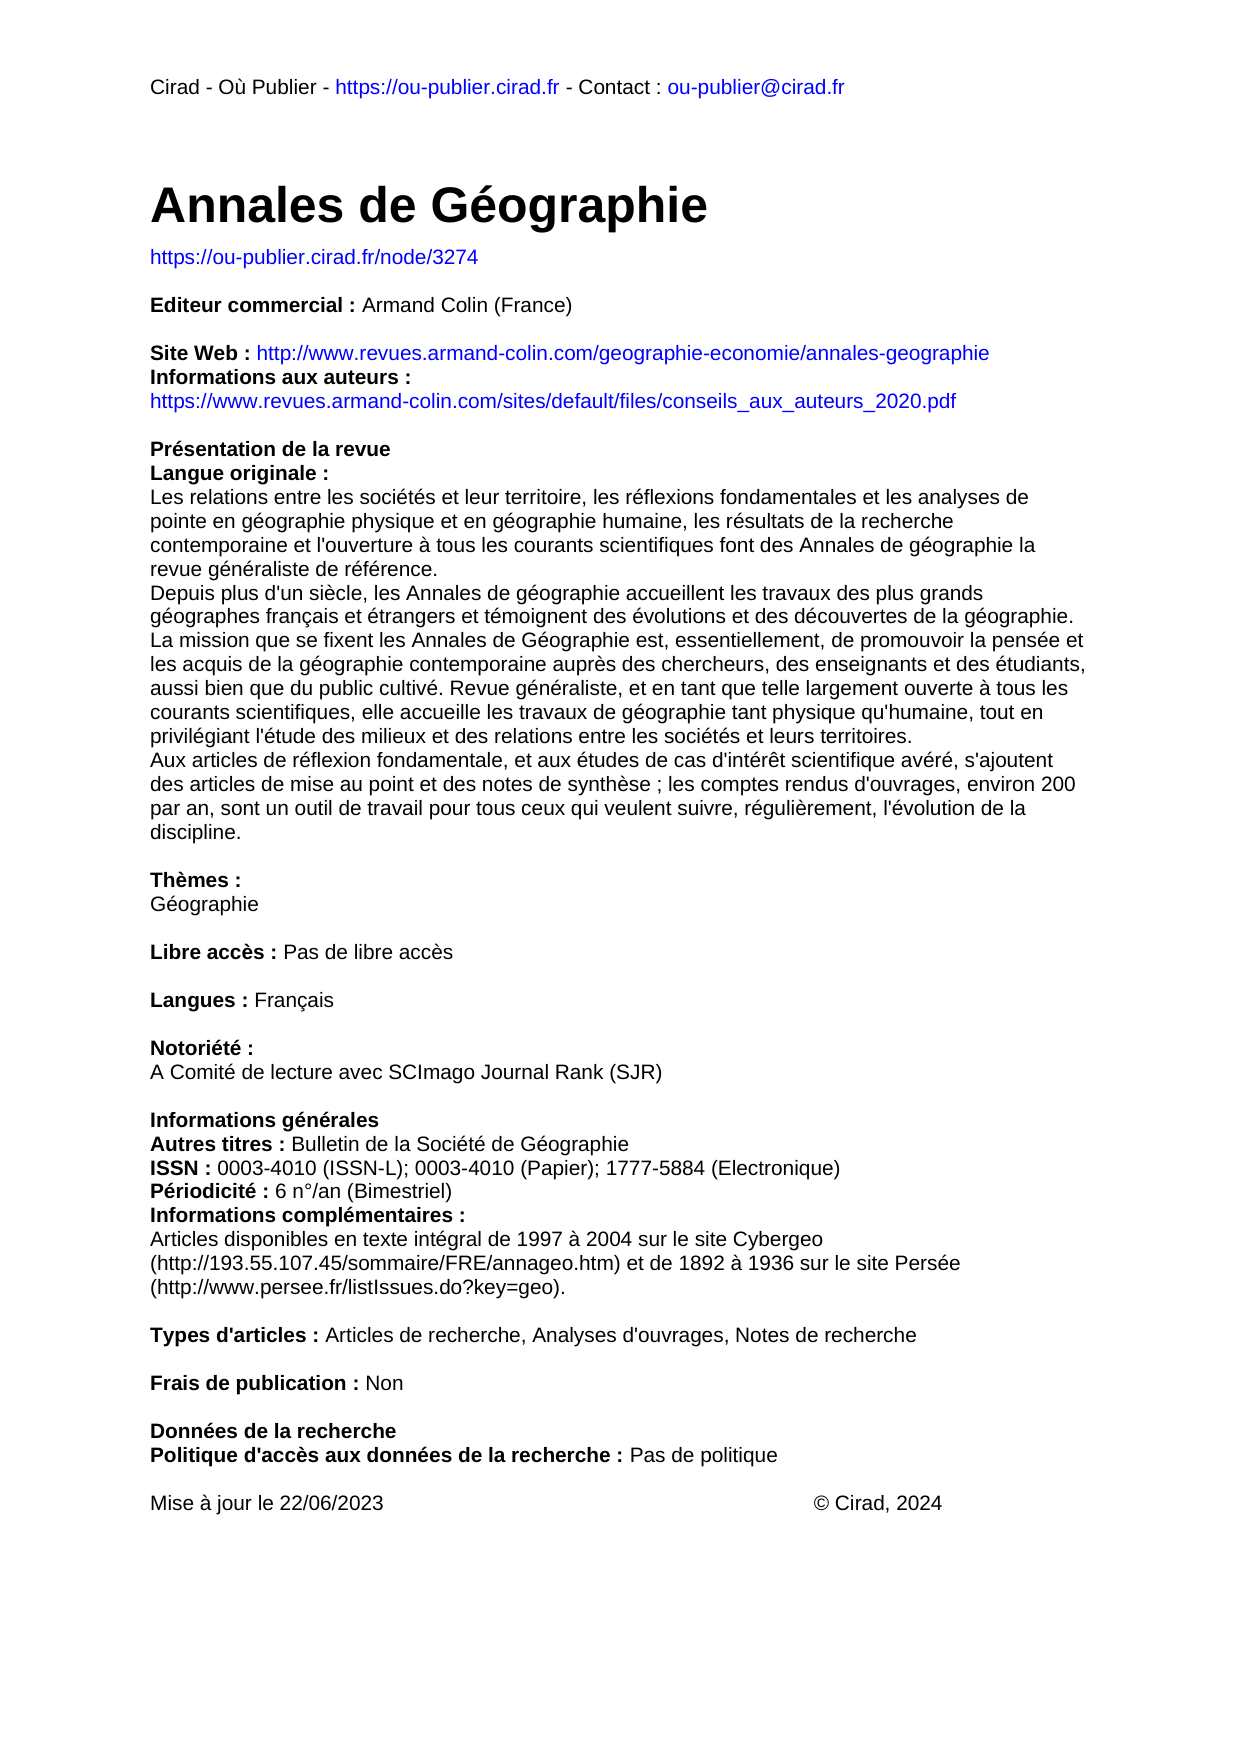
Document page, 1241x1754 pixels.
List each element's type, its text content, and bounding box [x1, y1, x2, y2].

text https://ou-publier.cirad.fr/node/3274 [150, 245, 1090, 269]
subtitle Annales de Géographie [150, 175, 1090, 232]
text Articles disponibles en texte intégral de 1997 à 2004 sur le site Cybergeo (http://193.55.107.45/sommaire/FRE/annageo.htm) et de 1892 à 1936 sur le site Persée (http://www.persee.fr/listIssues.do?key=geo). [150, 1227, 1090, 1299]
text Types d'articles : Articles de recherche, Analyses d'ouvrages, Notes de rechercheFrais de publication : NonDonnées de la recherchePolitique d'accès aux données de la recherche : Pas de politiqueMise à jour le 22/06/2023 © Cirad, 2024 [150, 1299, 1090, 1515]
text Editeur commercial : Armand Colin (France)Site Web : http://www.revues.armand-colin.com/geographie-economie/annales-geographieInformations aux auteurs : https://www.revues.armand-colin.com/sites/default/files/conseils_aux_auteurs_2020.pdfPrésentation de la revueLangue originale : [150, 269, 1090, 484]
text Les relations entre les sociétés et leur territoire, les réflexions fondamentales et les analyses de pointe en géographie physique et en géographie humaine, les résultats de la recherche contemporaine et l'ouverture à tous les courants scientifiques font des Annales de géographie la revue généraliste de référence.Depuis plus d'un siècle, les Annales de géographie accueillent les travaux des plus grands géographes français et étrangers et témoignent des évolutions et des découvertes de la géographie.La mission que se fixent les Annales de Géographie est, essentiellement, de promouvoir la pensée et les acquis de la géographie contemporaine auprès des chercheurs, des enseignants et des étudiants, aussi bien que du public cultivé. Revue généraliste, et en tant que telle largement ouverte à tous les courants scientifiques, elle accueille les travaux de géographie tant physique qu'humaine, tout en privilégiant l'étude des milieux et des relations entre les sociétés et leurs territoires.Aux articles de réflexion fondamentale, et aux études de cas d'intérêt scientifique avéré, s'ajoutent des articles de mise au point et des notes de synthèse ; les comptes rendus d'ouvrages, environ 200 par an, sont un outil de travail pour tous ceux qui veulent suivre, régulièrement, l'évolution de la discipline. [150, 484, 1090, 844]
text Thèmes : GéographieLibre accès : Pas de libre accèsLangues : FrançaisNotoriété : A Comité de lecture avec SCImago Journal Rank (SJR)Informations généralesAutres titres : Bulletin de la Société de GéographieISSN : 0003-4010 (ISSN-L); 0003-4010 (Papier); 1777-5884 (Electronique)Périodicité : 6 n°/an (Bimestriel)Informations complémentaires : [150, 868, 1090, 1227]
